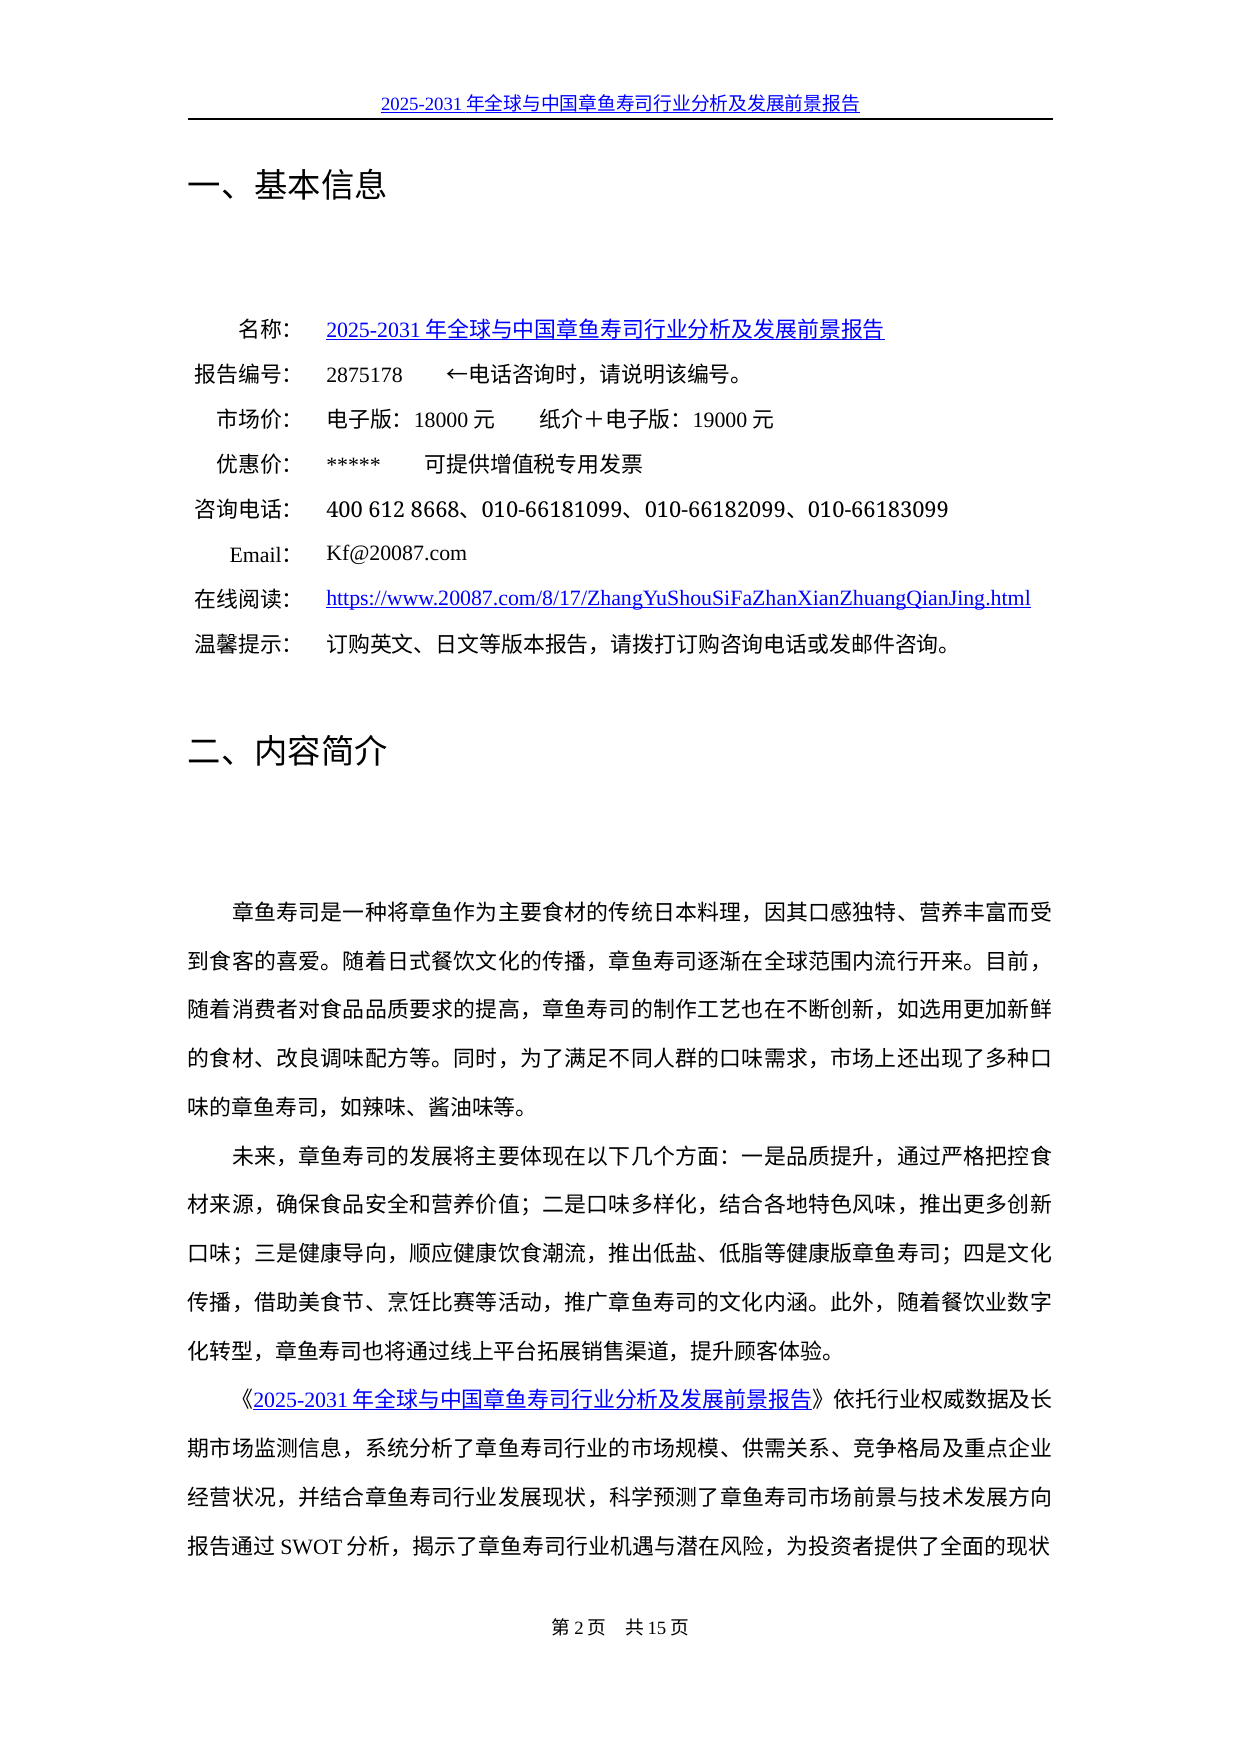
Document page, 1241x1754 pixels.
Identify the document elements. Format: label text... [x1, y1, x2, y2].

table_header 2025-2031年全球与中国章鱼寿司行业分析及发展前景报告 [315, 312, 1073, 357]
table_cell Email： [167, 537, 315, 582]
table_cell 报告编号： [167, 357, 315, 402]
table_cell 优惠价： [167, 447, 315, 492]
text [187, 894, 1053, 1561]
table_cell 订购英文、日文等版本报告，请拨打订购咨询电话或发邮件咨询。 [315, 627, 1073, 672]
table_cell 400 612 8668、010-66181099、010-66182099、010-66183099 [315, 492, 1073, 537]
table_cell 咨询电话： [167, 492, 315, 537]
table_cell 市场价： [167, 402, 315, 447]
table_cell 2875178 ←电话咨询时，请说明该编号。 [315, 357, 1073, 402]
title 一、基本信息 [187, 150, 1053, 215]
title 二、内容简介 [187, 717, 1053, 782]
table_cell 温馨提示： [167, 627, 315, 672]
table_cell ***** 可提供增值税专用发票 [315, 447, 1073, 492]
table_cell Kf@20087.com [315, 537, 1073, 582]
table_header 名称： [167, 312, 315, 357]
table_cell [315, 582, 1073, 627]
table_cell 在线阅读： [167, 582, 315, 627]
table_cell 电子版：18000 元 纸介＋电子版：19000 元 [315, 402, 1073, 447]
